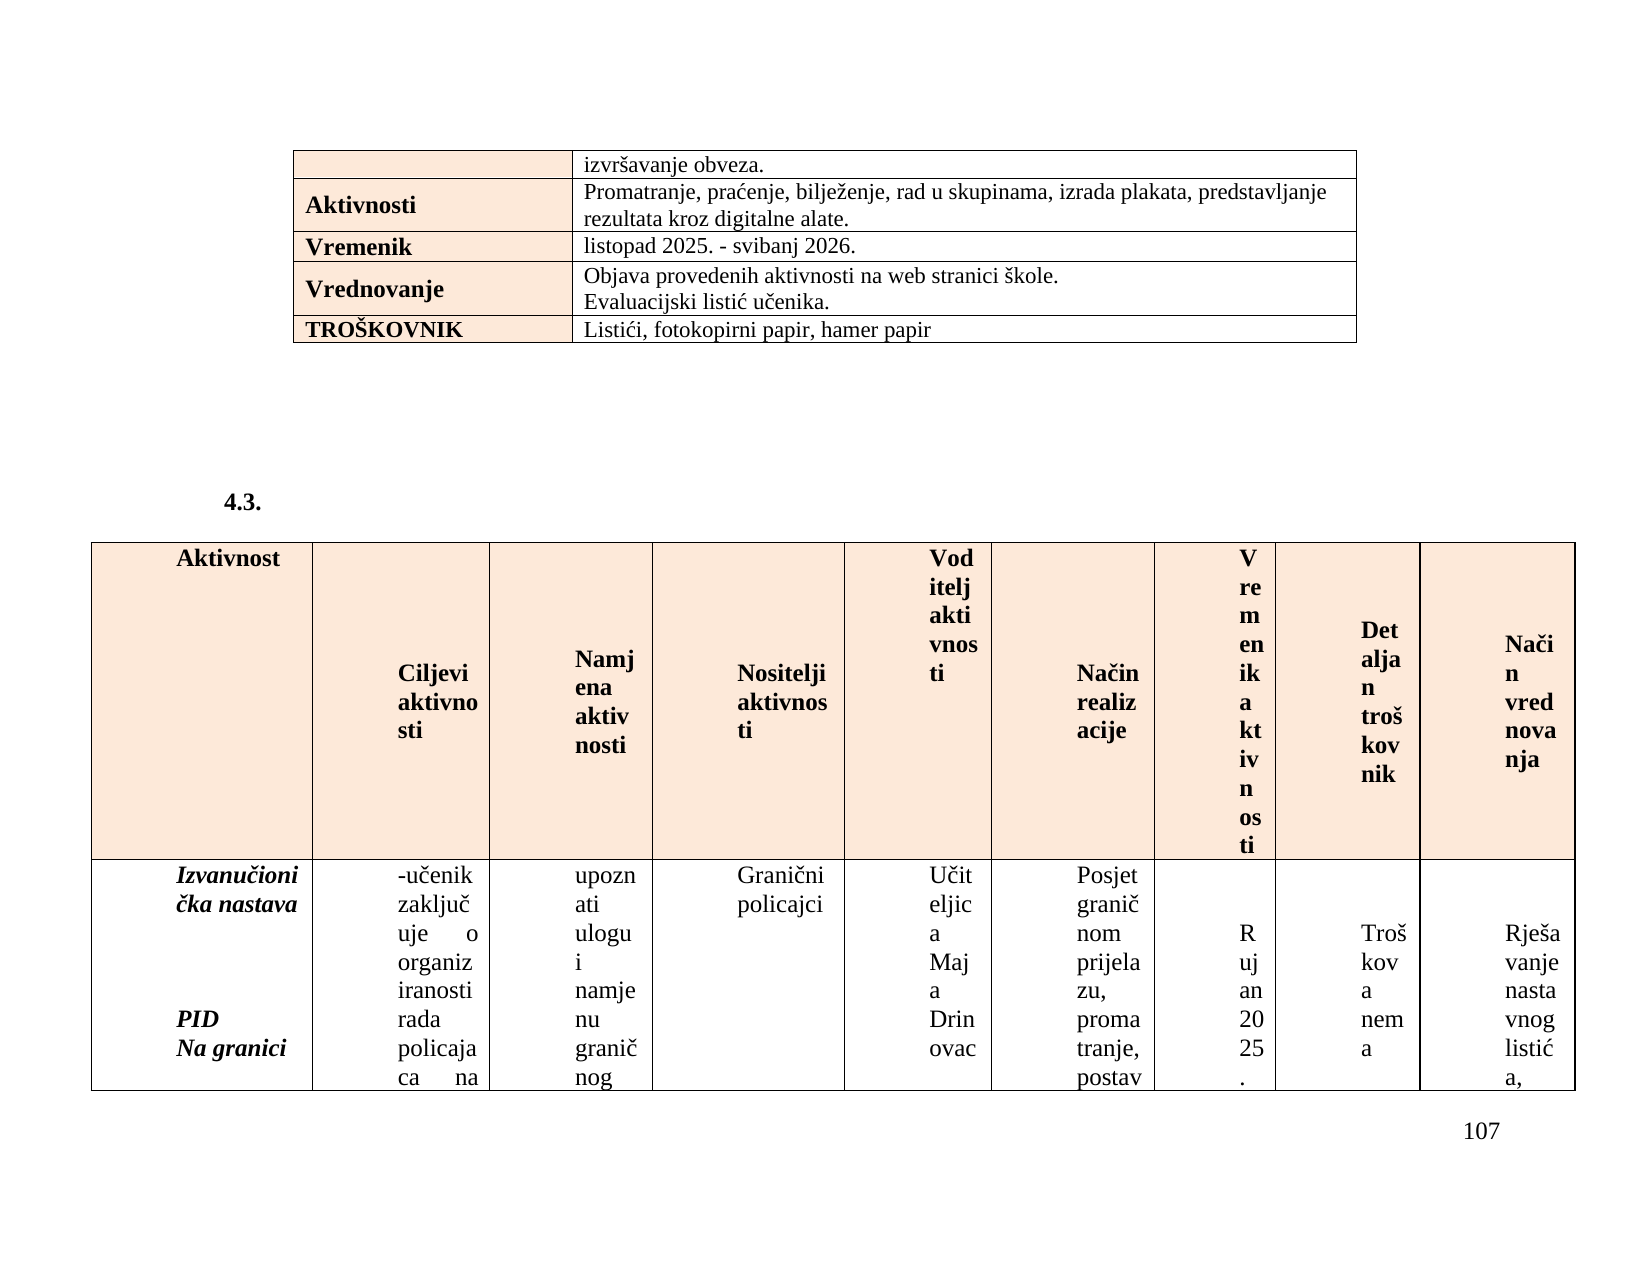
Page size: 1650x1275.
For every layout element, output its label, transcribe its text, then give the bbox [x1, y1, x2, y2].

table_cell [992, 860, 1154, 1090]
table_header Ciljevi aktivnosti [313, 543, 489, 859]
table_cell Listići, fotokopirni papir, hamer papir [573, 316, 1356, 342]
table_header Način vrednovanja [1421, 543, 1574, 859]
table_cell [573, 151, 1356, 177]
table_header Namjena aktivnosti [490, 543, 652, 859]
table_cell Objava provedenih aktivnosti na web stranici škole. Evaluacijski listić učenika. [573, 262, 1356, 315]
table_header Način realizacije [992, 543, 1154, 859]
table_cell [313, 860, 489, 1090]
table_cell Promatranje, praćenje, bilježenje, rad u skupinama, izrada plakata, predstavljanje rezultata kroz digitalne alate. [573, 179, 1356, 231]
table_cell listopad 2025. - svibanj 2026. [573, 232, 1356, 261]
table_header Voditelj aktivnosti [845, 543, 991, 859]
text 4.3. [224, 487, 1500, 516]
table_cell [490, 860, 652, 1090]
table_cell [92, 860, 312, 1090]
table_cell Troškova nema [1276, 860, 1419, 1090]
table_cell Vremenik [294, 232, 572, 261]
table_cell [1421, 860, 1574, 1090]
table_cell Namjena [294, 151, 572, 177]
table_cell Rujan 2025. [1155, 860, 1275, 1090]
table_cell Aktivnosti [294, 179, 572, 231]
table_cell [845, 860, 991, 1090]
table_header Aktivnost [92, 543, 312, 859]
table_cell TROŠKOVNIK [294, 316, 572, 342]
table_header Vremenik aktivnosti [1155, 543, 1275, 859]
table_header Detaljan troškovnik [1276, 543, 1419, 859]
table_cell Granični policajci [653, 860, 844, 1090]
table_cell Vrednovanje [294, 262, 572, 315]
table_header Nositelji aktivnosti [653, 543, 844, 859]
